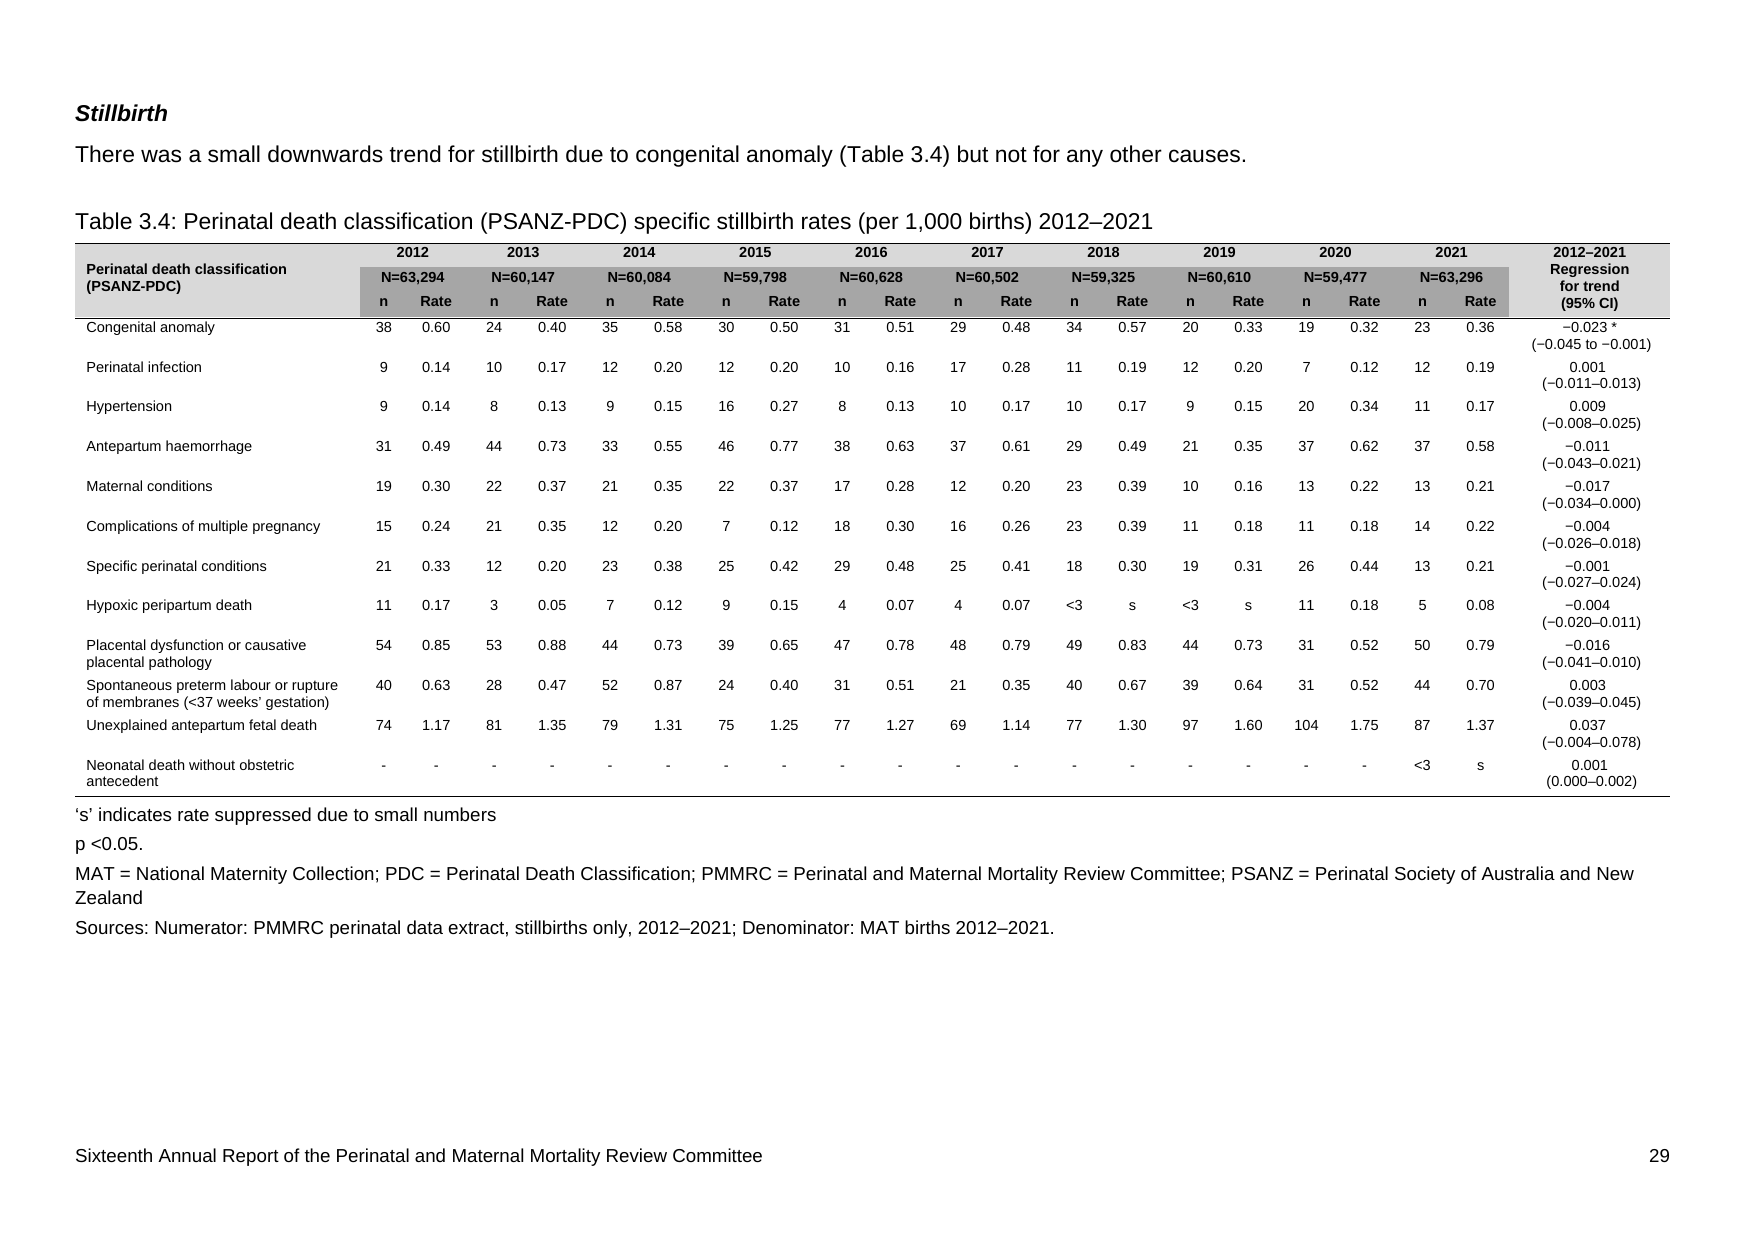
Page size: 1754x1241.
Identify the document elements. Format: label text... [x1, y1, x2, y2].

table_cell 31 [360, 438, 407, 478]
table_cell 52 [581, 677, 639, 716]
table_header 2021 [1393, 244, 1509, 267]
table_cell 38 [360, 319, 407, 358]
table_cell 0.41 [987, 557, 1045, 597]
table_cell 11 [1045, 358, 1103, 398]
table_cell n [465, 291, 523, 317]
table_cell N=60,628 [813, 267, 929, 291]
table_cell Spontaneous preterm labour or rupture of membranes (<37 weeks’ gestation) [75, 677, 360, 716]
table_cell 0.17 [1451, 398, 1509, 438]
table_cell 10 [1161, 478, 1219, 517]
table_header 2012–2021 Regression for trend (95% CI) [1509, 244, 1670, 317]
table_cell 37 [929, 438, 987, 478]
table_cell 0.31 [1219, 557, 1277, 597]
table_cell 0.003 (−0.039–0.045) [1509, 677, 1670, 716]
table_cell 10 [929, 398, 987, 438]
table_cell Placental dysfunction or causative placental pathology [75, 637, 360, 677]
table_cell 47 [813, 637, 871, 677]
table_header 2013 [465, 244, 581, 267]
table_cell 0.39 [1103, 478, 1161, 517]
table_cell Rate [987, 291, 1045, 317]
table_cell n [1045, 291, 1103, 317]
table_cell Rate [639, 291, 697, 317]
table_cell 0.67 [1103, 677, 1161, 716]
table_cell 0.78 [871, 637, 929, 677]
table_cell 69 [929, 716, 987, 756]
table_cell - [1161, 756, 1219, 796]
table_cell 13 [1393, 557, 1451, 597]
table_cell 37 [1277, 438, 1335, 478]
table_cell 44 [1393, 677, 1451, 716]
table_cell Rate [1103, 291, 1161, 317]
table_cell 0.07 [987, 597, 1045, 637]
table_cell 0.13 [871, 398, 929, 438]
table_cell 20 [1277, 398, 1335, 438]
table_cell 25 [697, 557, 755, 597]
table_cell 0.009 (−0.008–0.025) [1509, 398, 1670, 438]
table_cell - [523, 756, 581, 796]
table_cell 1.17 [407, 716, 465, 756]
table_cell 0.20 [523, 557, 581, 597]
table_cell 9 [697, 597, 755, 637]
table_cell - [581, 756, 639, 796]
table_cell 77 [813, 716, 871, 756]
table_cell 17 [813, 478, 871, 517]
table_cell 1.27 [871, 716, 929, 756]
table_cell 22 [465, 478, 523, 517]
table_cell 3 [465, 597, 523, 637]
table_cell 0.52 [1335, 637, 1393, 677]
table_cell 0.18 [1335, 518, 1393, 557]
table_cell 0.18 [1219, 518, 1277, 557]
table_cell 0.001 (−0.011–0.013) [1509, 358, 1670, 398]
table_cell 46 [697, 438, 755, 478]
table_cell 0.35 [639, 478, 697, 517]
table_cell 0.08 [1451, 597, 1509, 637]
table_header 2014 [581, 244, 697, 267]
table_cell 0.77 [755, 438, 813, 478]
table_cell 31 [813, 319, 871, 358]
table_cell 0.33 [1219, 319, 1277, 358]
table_cell 0.83 [1103, 637, 1161, 677]
table_cell - [1045, 756, 1103, 796]
table_cell 9 [360, 398, 407, 438]
table_cell 40 [1045, 677, 1103, 716]
table_cell 0.30 [871, 518, 929, 557]
table_cell 0.38 [639, 557, 697, 597]
table_cell s [1451, 756, 1509, 796]
table_cell n [813, 291, 871, 317]
table_cell 0.44 [1335, 557, 1393, 597]
table_cell 1.31 [639, 716, 697, 756]
table_cell n [1161, 291, 1219, 317]
table_cell 19 [360, 478, 407, 517]
table_cell 0.17 [1103, 398, 1161, 438]
table_cell 22 [697, 478, 755, 517]
table_cell 39 [1161, 677, 1219, 716]
table_cell N=59,477 [1277, 267, 1393, 291]
table_cell n [929, 291, 987, 317]
table_cell 26 [1277, 557, 1335, 597]
table_cell 0.14 [407, 398, 465, 438]
table_cell 0.16 [1219, 478, 1277, 517]
table_cell 0.28 [871, 478, 929, 517]
table_cell 11 [1393, 398, 1451, 438]
table_cell 0.50 [755, 319, 813, 358]
table_cell 0.33 [407, 557, 465, 597]
table_cell 1.37 [1451, 716, 1509, 756]
table_cell 0.73 [523, 438, 581, 478]
table_cell 1.25 [755, 716, 813, 756]
table_cell 0.88 [523, 637, 581, 677]
table_header 2012 [360, 244, 465, 267]
table_cell 0.05 [523, 597, 581, 637]
table_cell 0.63 [407, 677, 465, 716]
table_cell 44 [581, 637, 639, 677]
table_cell 0.32 [1335, 319, 1393, 358]
table_header 2019 [1161, 244, 1277, 267]
table_cell −0.011 (−0.043–0.021) [1509, 438, 1670, 478]
table_cell 0.15 [755, 597, 813, 637]
table_cell <3 [1393, 756, 1451, 796]
table_cell 18 [813, 518, 871, 557]
table_cell Rate [523, 291, 581, 317]
table_cell 21 [360, 557, 407, 597]
table_cell 14 [1393, 518, 1451, 557]
table_cell - [465, 756, 523, 796]
table_cell 0.34 [1335, 398, 1393, 438]
table_header 2020 [1277, 244, 1393, 267]
table_cell 7 [581, 597, 639, 637]
table_cell 8 [813, 398, 871, 438]
table_cell 0.49 [407, 438, 465, 478]
table_cell 28 [465, 677, 523, 716]
table_cell 40 [360, 677, 407, 716]
table_cell N=60,610 [1161, 267, 1277, 291]
table_cell 1.60 [1219, 716, 1277, 756]
table_cell 0.40 [523, 319, 581, 358]
table_cell 0.28 [987, 358, 1045, 398]
table_cell 74 [360, 716, 407, 756]
table_cell 4 [813, 597, 871, 637]
table_cell Complications of multiple pregnancy [75, 518, 360, 557]
table_cell 11 [360, 597, 407, 637]
table_cell 0.37 [755, 478, 813, 517]
table_cell 12 [1161, 358, 1219, 398]
table_cell 24 [697, 677, 755, 716]
table_cell - [1335, 756, 1393, 796]
table_cell 48 [929, 637, 987, 677]
table_cell Hypertension [75, 398, 360, 438]
table_cell n [581, 291, 639, 317]
table_cell 0.49 [1103, 438, 1161, 478]
table_cell 29 [813, 557, 871, 597]
table_cell 9 [360, 358, 407, 398]
table_cell - [697, 756, 755, 796]
table_cell 0.17 [407, 597, 465, 637]
table_cell 13 [1393, 478, 1451, 517]
table_cell - [639, 756, 697, 796]
table_cell - [871, 756, 929, 796]
table_cell 0.22 [1451, 518, 1509, 557]
table_cell 0.20 [639, 518, 697, 557]
text p <0.05. [75, 833, 1679, 855]
table_cell 0.79 [987, 637, 1045, 677]
table_cell Rate [1219, 291, 1277, 317]
table_cell Antepartum haemorrhage [75, 438, 360, 478]
table_cell 0.87 [639, 677, 697, 716]
table_cell 0.55 [639, 438, 697, 478]
table_cell −0.004 (−0.020–0.011) [1509, 597, 1670, 637]
table_cell 19 [1161, 557, 1219, 597]
text MAT = National Maternity Collection; PDC = Perinatal Death Classification; PMMRC = Perinatal and Maternal Mortality Review Committee; PSANZ = Perinatal Society of Australia and New Zealand [75, 863, 1679, 908]
table_cell 16 [929, 518, 987, 557]
table_cell 77 [1045, 716, 1103, 756]
table_cell 0.30 [1103, 557, 1161, 597]
table_cell 0.63 [871, 438, 929, 478]
table_cell 104 [1277, 716, 1335, 756]
table_cell 10 [813, 358, 871, 398]
text Sources: Numerator: PMMRC perinatal data extract, stillbirths only, 2012–2021; Denominator: MAT births 2012–2021. [75, 917, 1679, 938]
table_cell Congenital anomaly [75, 319, 360, 358]
table_cell 44 [1161, 637, 1219, 677]
table_cell 12 [581, 518, 639, 557]
table_cell 39 [697, 637, 755, 677]
text There was a small downwards trend for stillbirth due to congenital anomaly (Table 3.4) but not for any other causes. [75, 141, 1679, 168]
table_cell 8 [465, 398, 523, 438]
table_cell - [755, 756, 813, 796]
table_cell 4 [929, 597, 987, 637]
table_cell 0.19 [1103, 358, 1161, 398]
table_cell 0.58 [639, 319, 697, 358]
text ‘s’ indicates rate suppressed due to small numbers [75, 803, 1679, 825]
text Table 3.4: Perinatal death classification (PSANZ-PDC) specific stillbirth rates (per 1,000 births) 2012–2021 [75, 208, 1679, 234]
table_cell 9 [1161, 398, 1219, 438]
table_cell Neonatal death without obstetric antecedent [75, 756, 360, 796]
table_cell n [360, 291, 407, 317]
table_cell 0.79 [1451, 637, 1509, 677]
subtitle Stillbirth [75, 100, 1679, 126]
table_cell 0.13 [523, 398, 581, 438]
table_cell N=60,147 [465, 267, 581, 291]
table_cell 44 [465, 438, 523, 478]
table_cell n [1393, 291, 1451, 317]
table_cell 34 [1045, 319, 1103, 358]
table_cell - [1103, 756, 1161, 796]
table_cell 12 [465, 557, 523, 597]
table_cell 29 [1045, 438, 1103, 478]
table_cell 0.57 [1103, 319, 1161, 358]
table_cell 0.35 [1219, 438, 1277, 478]
table_cell Rate [1335, 291, 1393, 317]
table_cell 23 [1045, 478, 1103, 517]
table_cell <3 [1045, 597, 1103, 637]
table_cell 0.64 [1219, 677, 1277, 716]
table_cell 0.037 (−0.004–0.078) [1509, 716, 1670, 756]
table_cell 50 [1393, 637, 1451, 677]
table_cell −0.023 * (−0.045 to −0.001) [1509, 319, 1670, 358]
table_cell 75 [697, 716, 755, 756]
table_cell 0.51 [871, 677, 929, 716]
table_cell 0.12 [755, 518, 813, 557]
table_cell 0.39 [1103, 518, 1161, 557]
table_cell 12 [1393, 358, 1451, 398]
table_cell 0.26 [987, 518, 1045, 557]
table_cell 0.27 [755, 398, 813, 438]
table_cell Unexplained antepartum fetal death [75, 716, 360, 756]
table_header 2017 [929, 244, 1045, 267]
table_cell 0.35 [987, 677, 1045, 716]
table_cell 0.24 [407, 518, 465, 557]
table_header 2015 [697, 244, 813, 267]
table_cell 10 [1045, 398, 1103, 438]
table_cell - [813, 756, 871, 796]
table_cell Maternal conditions [75, 478, 360, 517]
table_cell 0.17 [987, 398, 1045, 438]
table_cell 0.70 [1451, 677, 1509, 716]
table_cell −0.017 (−0.034–0.000) [1509, 478, 1670, 517]
table_cell <3 [1161, 597, 1219, 637]
table_cell 11 [1277, 597, 1335, 637]
table_cell 7 [1277, 358, 1335, 398]
table_cell 7 [697, 518, 755, 557]
table_cell 1.30 [1103, 716, 1161, 756]
table_cell N=63,294 [360, 267, 465, 291]
table_cell 0.62 [1335, 438, 1393, 478]
table_cell N=63,296 [1393, 267, 1509, 291]
table_cell 0.61 [987, 438, 1045, 478]
table_cell 31 [1277, 637, 1335, 677]
table_cell 87 [1393, 716, 1451, 756]
table_cell 13 [1277, 478, 1335, 517]
table_cell 0.21 [1451, 557, 1509, 597]
table_cell 0.48 [987, 319, 1045, 358]
table_cell - [360, 756, 407, 796]
table_cell N=60,502 [929, 267, 1045, 291]
table_cell N=60,084 [581, 267, 697, 291]
table_cell 12 [929, 478, 987, 517]
table_cell 16 [697, 398, 755, 438]
table_cell 37 [1393, 438, 1451, 478]
table_cell N=59,325 [1045, 267, 1161, 291]
table_cell Perinatal infection [75, 358, 360, 398]
table_cell 20 [1161, 319, 1219, 358]
table_cell 0.51 [871, 319, 929, 358]
table_cell 97 [1161, 716, 1219, 756]
table_cell N=59,798 [697, 267, 813, 291]
table_cell 0.58 [1451, 438, 1509, 478]
table_cell 19 [1277, 319, 1335, 358]
table_cell 35 [581, 319, 639, 358]
table_cell 0.12 [639, 597, 697, 637]
table_cell 0.001 (0.000–0.002) [1509, 756, 1670, 796]
table_cell 9 [581, 398, 639, 438]
table_cell 31 [1277, 677, 1335, 716]
table_cell Rate [755, 291, 813, 317]
table_cell 79 [581, 716, 639, 756]
table_cell 0.60 [407, 319, 465, 358]
table_cell 21 [465, 518, 523, 557]
table_cell 54 [360, 637, 407, 677]
table_cell 0.52 [1335, 677, 1393, 716]
table_cell 0.18 [1335, 597, 1393, 637]
table_cell 0.19 [1451, 358, 1509, 398]
table_cell 11 [1277, 518, 1335, 557]
table_cell Hypoxic peripartum death [75, 597, 360, 637]
table_cell 0.47 [523, 677, 581, 716]
table_header Perinatal death classification (PSANZ-PDC) [75, 244, 360, 317]
table_cell −0.016 (−0.041–0.010) [1509, 637, 1670, 677]
table_cell 12 [581, 358, 639, 398]
table_cell 0.30 [407, 478, 465, 517]
table_cell 21 [581, 478, 639, 517]
table_cell 30 [697, 319, 755, 358]
table_cell - [1277, 756, 1335, 796]
table_header 2018 [1045, 244, 1161, 267]
table_cell −0.004 (−0.026–0.018) [1509, 518, 1670, 557]
table_cell 1.14 [987, 716, 1045, 756]
table_cell 0.22 [1335, 478, 1393, 517]
table_cell 0.35 [523, 518, 581, 557]
table_cell 18 [1045, 557, 1103, 597]
table_cell 5 [1393, 597, 1451, 637]
table_cell −0.001 (−0.027–0.024) [1509, 557, 1670, 597]
table_cell 0.65 [755, 637, 813, 677]
table_cell 53 [465, 637, 523, 677]
table_cell 10 [465, 358, 523, 398]
table_cell n [697, 291, 755, 317]
table_cell 0.37 [523, 478, 581, 517]
table_cell n [1277, 291, 1335, 317]
table_cell 31 [813, 677, 871, 716]
table_cell 0.07 [871, 597, 929, 637]
table_cell 0.20 [755, 358, 813, 398]
table_cell 0.12 [1335, 358, 1393, 398]
table_cell 17 [929, 358, 987, 398]
table_cell 12 [697, 358, 755, 398]
table_cell 0.21 [1451, 478, 1509, 517]
table_cell 0.40 [755, 677, 813, 716]
table_cell 0.14 [407, 358, 465, 398]
table_cell 23 [1393, 319, 1451, 358]
table_cell 0.48 [871, 557, 929, 597]
table_cell Specific perinatal conditions [75, 557, 360, 597]
table_cell s [1219, 597, 1277, 637]
table_cell 21 [929, 677, 987, 716]
table_cell 0.73 [639, 637, 697, 677]
table_header 2016 [813, 244, 929, 267]
table_cell 0.73 [1219, 637, 1277, 677]
table_cell - [407, 756, 465, 796]
table_cell 0.85 [407, 637, 465, 677]
table_cell 24 [465, 319, 523, 358]
table_cell 0.36 [1451, 319, 1509, 358]
table_cell 0.16 [871, 358, 929, 398]
table_cell - [1219, 756, 1277, 796]
table_cell 0.42 [755, 557, 813, 597]
table_cell 0.20 [639, 358, 697, 398]
table_cell 0.20 [1219, 358, 1277, 398]
table_cell 25 [929, 557, 987, 597]
table_cell 0.15 [1219, 398, 1277, 438]
table_cell 0.15 [639, 398, 697, 438]
table_cell 11 [1161, 518, 1219, 557]
table_cell 49 [1045, 637, 1103, 677]
table_cell 29 [929, 319, 987, 358]
table_cell 81 [465, 716, 523, 756]
table_cell 0.17 [523, 358, 581, 398]
table_cell 23 [1045, 518, 1103, 557]
table_cell 1.75 [1335, 716, 1393, 756]
table_cell Rate [1451, 291, 1509, 317]
table_cell 21 [1161, 438, 1219, 478]
table_cell Rate [407, 291, 465, 317]
table_cell 23 [581, 557, 639, 597]
table_cell Rate [871, 291, 929, 317]
table_cell - [987, 756, 1045, 796]
table_cell 33 [581, 438, 639, 478]
table_cell 38 [813, 438, 871, 478]
table_cell 15 [360, 518, 407, 557]
table_cell 1.35 [523, 716, 581, 756]
table_cell s [1103, 597, 1161, 637]
table_cell 0.20 [987, 478, 1045, 517]
table_cell - [929, 756, 987, 796]
